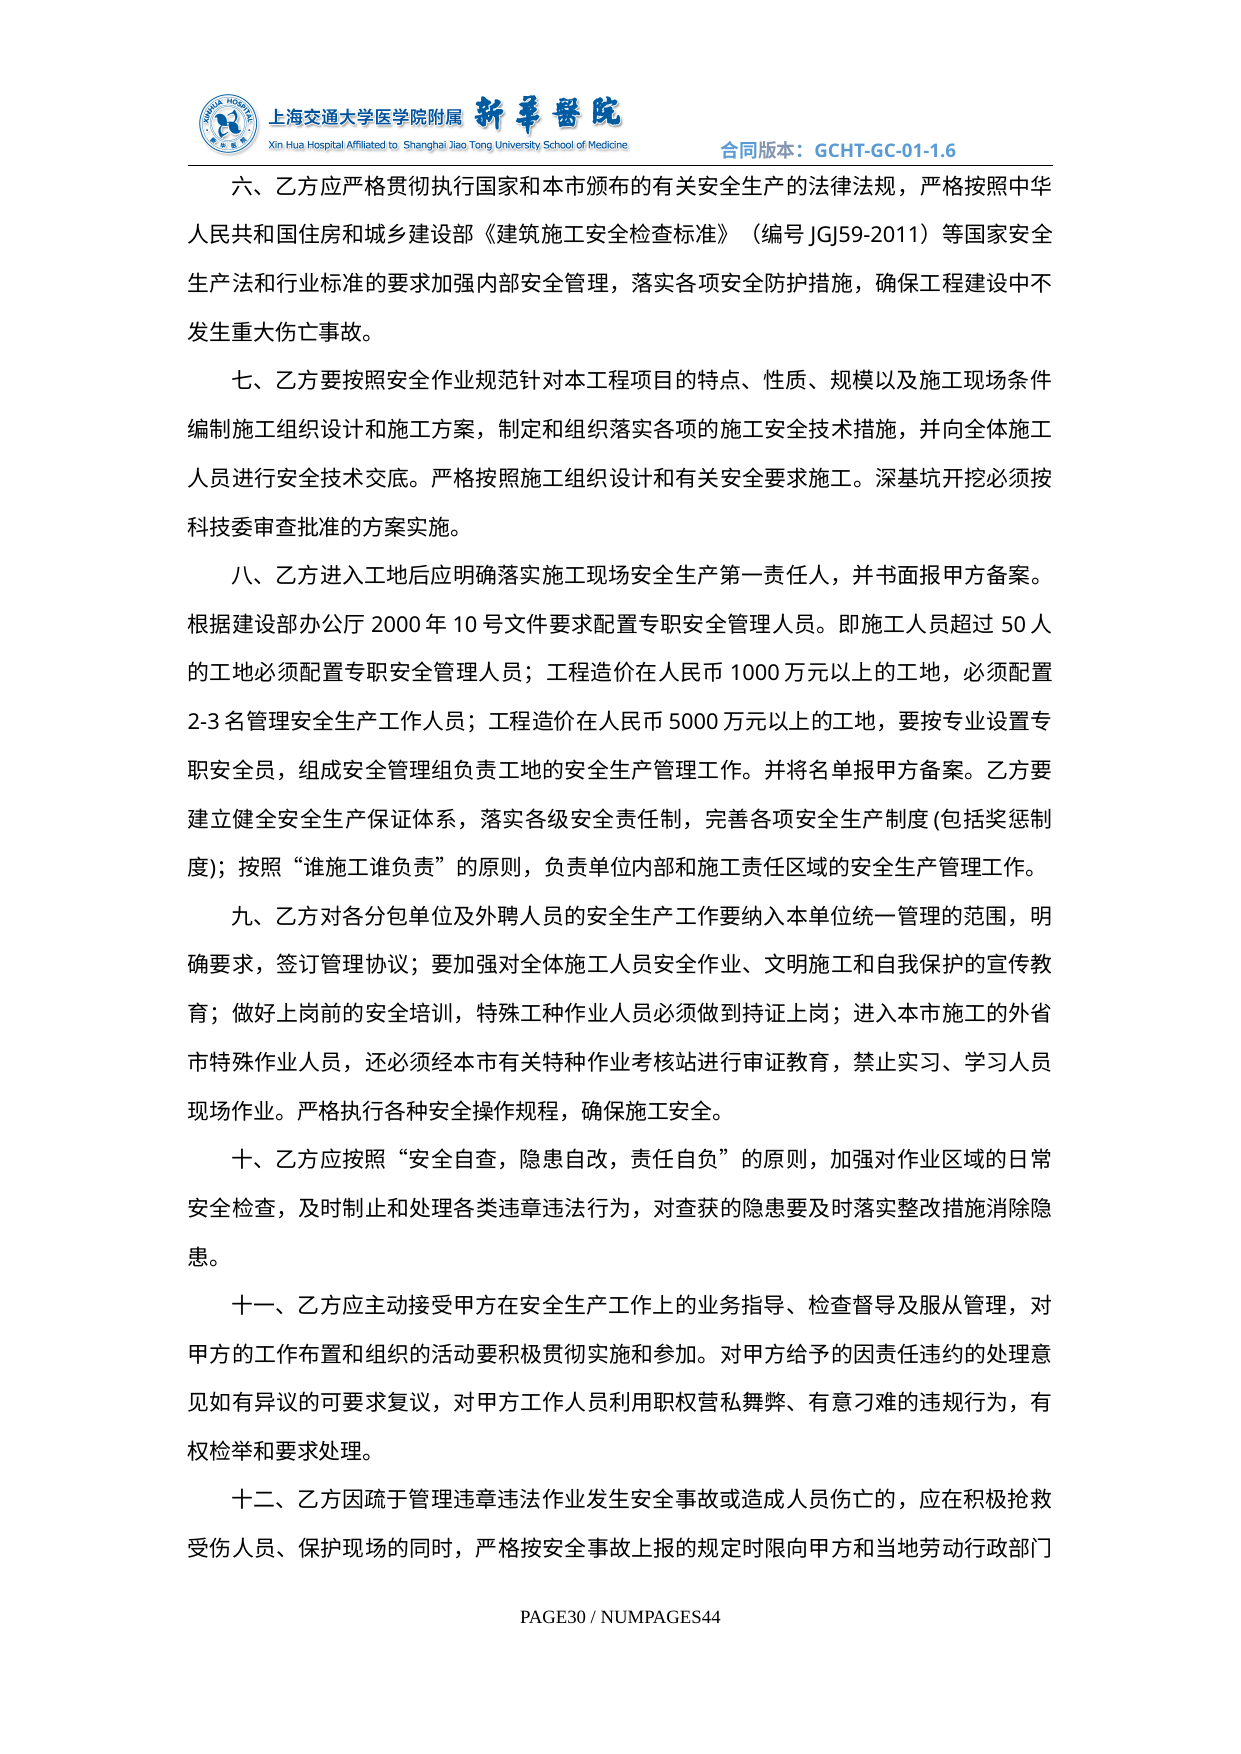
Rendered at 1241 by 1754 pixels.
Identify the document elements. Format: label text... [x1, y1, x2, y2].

picture [187, 88, 638, 158]
text 十、乙方应按照“安全自查，隐患自改，责任自负”的原则，加强对作业区域的日常安全检查，及时制止和处理各类违章违法行为，对查获的隐患要及时落实整改措施消除隐患。 [187, 1142, 1053, 1272]
text 十一、乙方应主动接受甲方在安全生产工作上的业务指导、检查督导及服从管理，对甲方的工作布置和组织的活动要积极贯彻实施和参加。对甲方给予的因责任违约的处理意见如有异议的可要求复议，对甲方工作人员利用职权营私舞弊、有意刁难的违规行为，有权检举和要求处理。 [187, 1287, 1053, 1466]
text 八、乙方进入工地后应明确落实施工现场安全生产第一责任人，并书面报甲方备案。根据建设部办公厅2000年10号文件要求配置专职安全管理人员。即施工人员超过50人的工地必须配置专职安全管理人员；工程造价在人民币1000万元以上的工地，必须配置2-3名管理安全生产工作人员；工程造价在人民币5000万元以上的工地，要按专业设置专职安全员，组成安全管理组负责工地的安全生产管理工作。并将名单报甲方备案。乙方要建立健全安全生产保证体系，落实各级安全责任制，完善各项安全生产制度(包括奖惩制度)；按照“谁施工谁负责”的原则，负责单位内部和施工责任区域的安全生产管理工作。 [187, 557, 1053, 882]
text 九、乙方对各分包单位及外聘人员的安全生产工作要纳入本单位统一管理的范围，明确要求，签订管理协议；要加强对全体施工人员安全作业、文明施工和自我保护的宣传教育；做好上岗前的安全培训，特殊工种作业人员必须做到持证上岗；进入本市施工的外省市特殊作业人员，还必须经本市有关特种作业考核站进行审证教育，禁止实习、学习人员现场作业。严格执行各种安全操作规程，确保施工安全。 [187, 898, 1053, 1126]
text 七、乙方要按照安全作业规范针对本工程项目的特点、性质、规模以及施工现场条件编制施工组织设计和施工方案，制定和组织落实各项的施工安全技术措施，并向全体施工人员进行安全技术交底。严格按照施工组织设计和有关安全要求施工。深基坑开挖必须按科技委审查批准的方案实施。 [187, 363, 1053, 542]
text 六、乙方应严格贯彻执行国家和本市颁布的有关安全生产的法律法规，严格按照中华人民共和国住房和城乡建设部《建筑施工安全检查标准》（编号JGJ59-2011）等国家安全生产法和行业标准的要求加强内部安全管理，落实各项安全防护措施，确保工程建设中不发生重大伤亡事故。 [187, 168, 1053, 347]
text 十二、乙方因疏于管理违章违法作业发生安全事故或造成人员伤亡的，应在积极抢救受伤人员、保护现场的同时，严格按安全事故上报的规定时限向甲方和当地劳动行政部门汇报，不得迟报瞒报。 [187, 1482, 1053, 1563]
